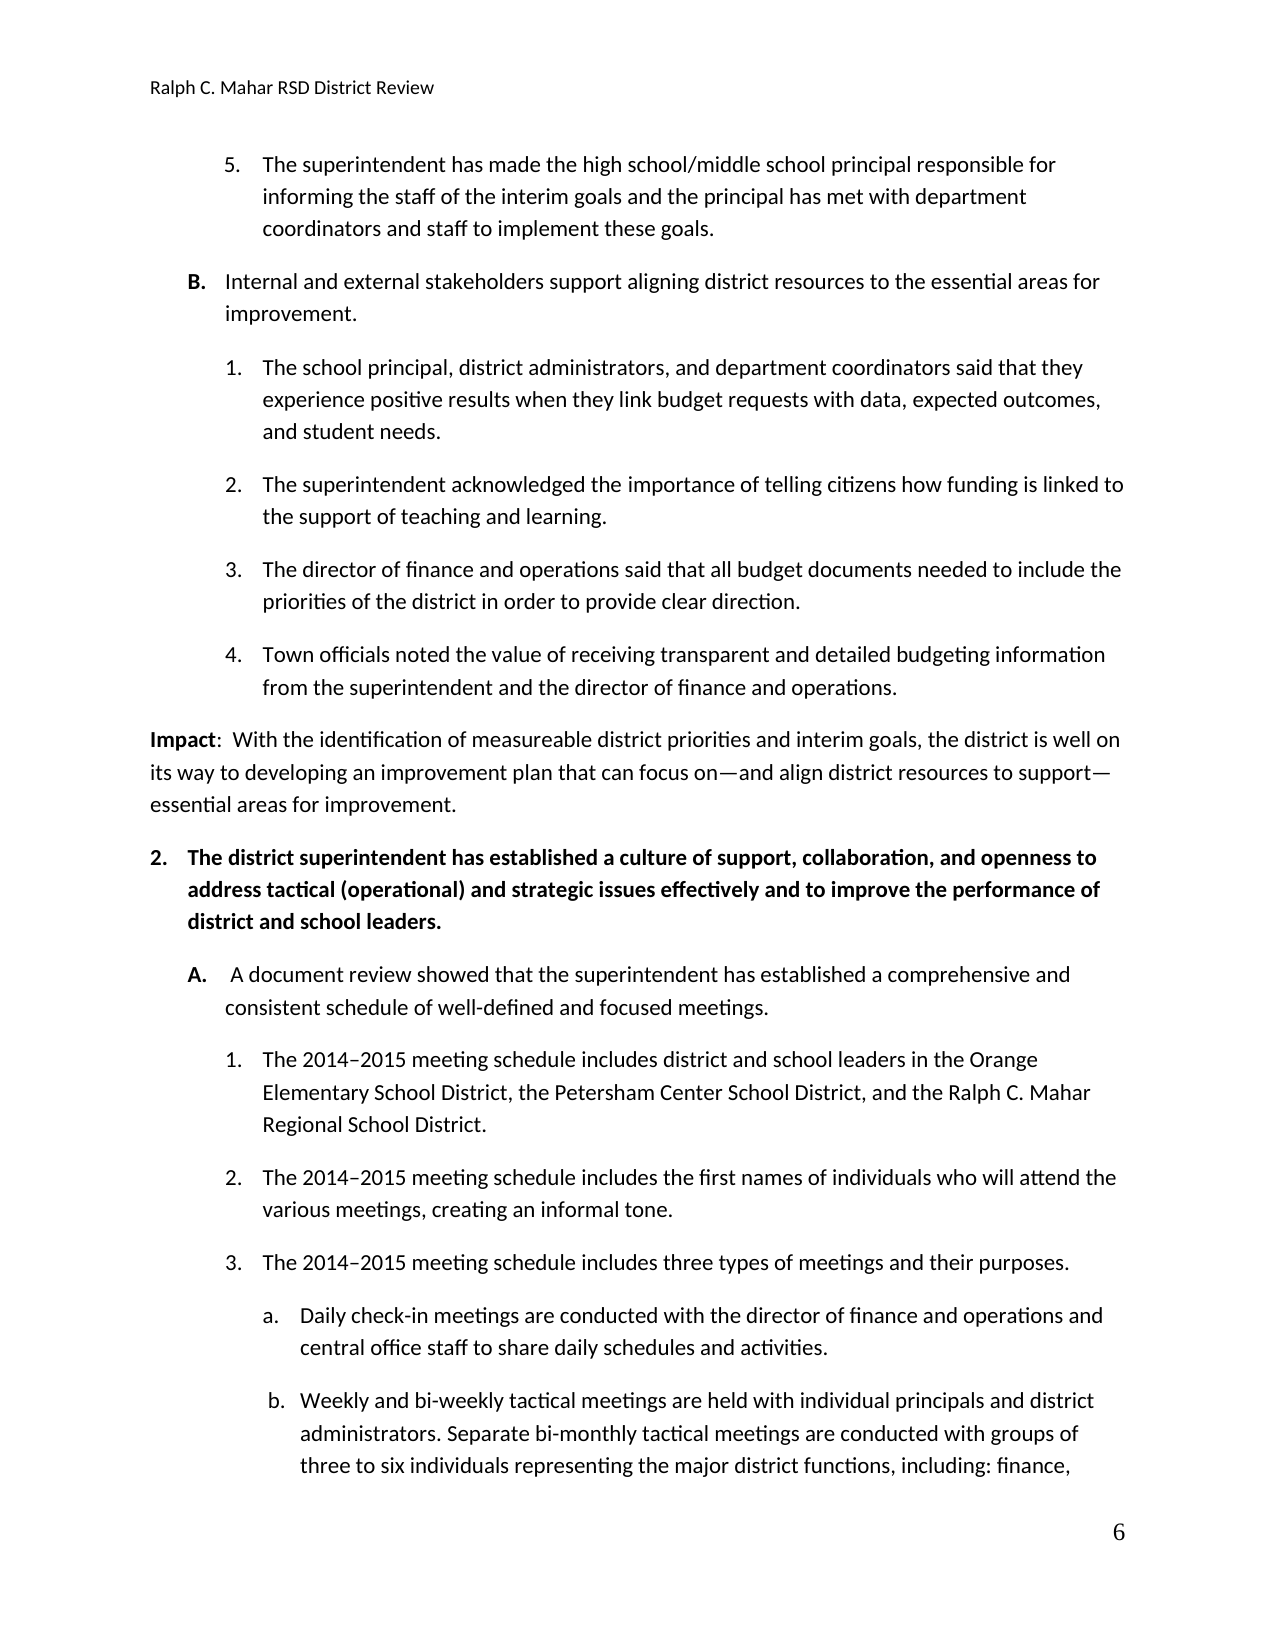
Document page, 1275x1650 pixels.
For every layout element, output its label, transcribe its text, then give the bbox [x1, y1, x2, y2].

text B. Internal and external stakeholders support aligning district resources to the essential areas for improvement. [150, 267, 1125, 328]
text 2. The superintendent acknowledged the importance of telling citizens how funding is linked to the support of teaching and learning. [150, 470, 1125, 530]
text 1. The 2014–2015 meeting schedule includes district and school leaders in the Orange Elementary School District, the Petersham Center School District, and the Ralph C. Mahar Regional School District. [150, 1046, 1125, 1138]
text 3. The 2014–2015 meeting schedule includes three types of meetings and their purposes. [150, 1248, 1125, 1276]
text A. A document review showed that the superintendent has established a comprehensive and consistent schedule of well-defined and focused meetings. [150, 960, 1125, 1021]
text 2. The 2014–2015 meeting schedule includes the first names of individuals who will attend the various meetings, creating an informal tone. [150, 1163, 1125, 1223]
text 5. The superintendent has made the high school/middle school principal responsible for informing the staff of the interim goals and the principal has met with department coordinators and staff to implement these goals. [150, 150, 1125, 242]
text a. Daily check-in meetings are conducted with the director of finance and operations and central office staff to share daily schedules and activities. [150, 1301, 1125, 1361]
text 2. The district superintendent has established a culture of support, collaboration, and openness to address tactical (operational) and strategic issues effectively and to improve the performance of district and school leaders. [150, 843, 1125, 935]
text 1. The school principal, district administrators, and department coordinators said that they experience positive results when they link budget requests with data, expected outcomes, and student needs. [150, 353, 1125, 445]
text 3. The director of finance and operations said that all budget documents needed to include the priorities of the district in order to provide clear direction. [150, 555, 1125, 615]
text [150, 1386, 1125, 1479]
text Impact: With the identification of measureable district priorities and interim goals, the district is well on its way to developing an improvement plan that can focus on—and align district resources to support— essential areas for improvement. [150, 726, 1125, 818]
text 4. Town officials noted the value of receiving transparent and detailed budgeting information from the superintendent and the director of finance and operations. [150, 640, 1125, 701]
